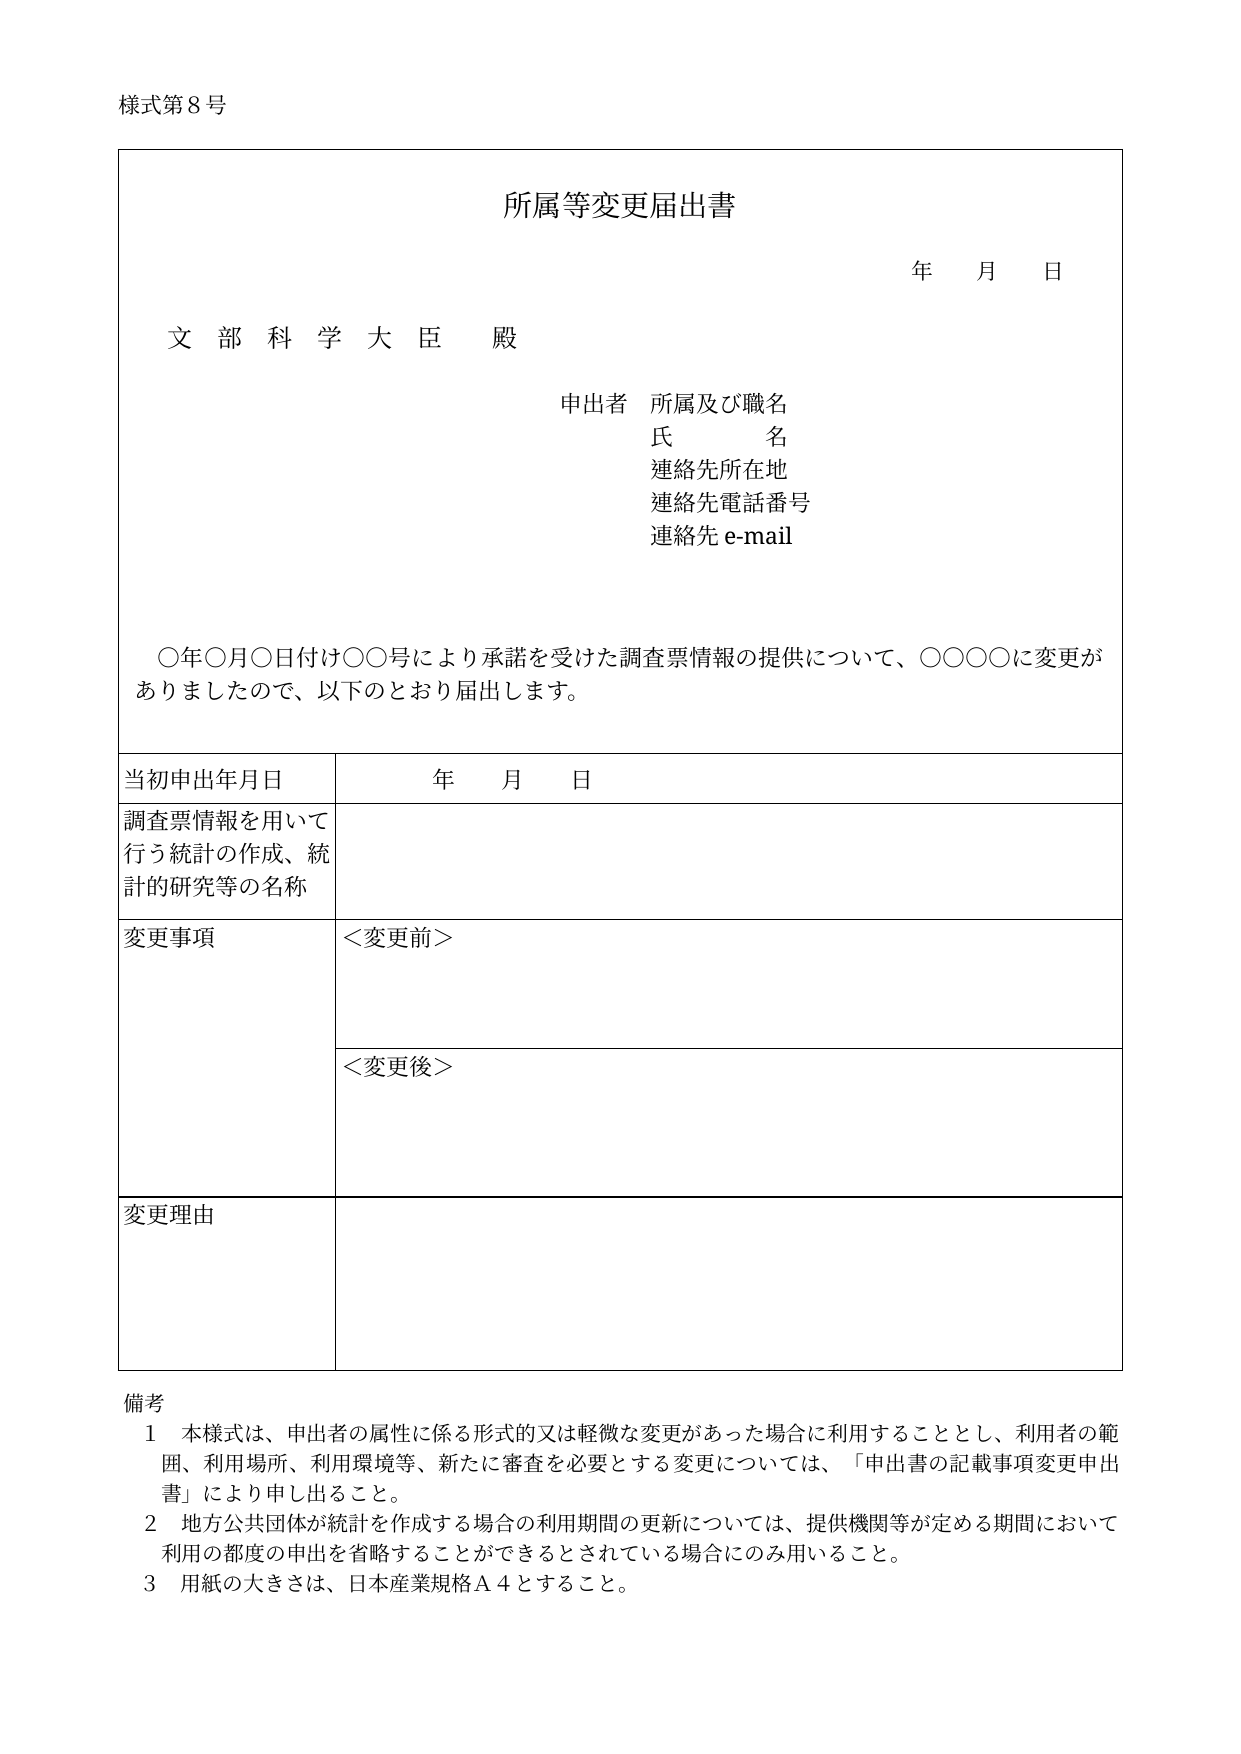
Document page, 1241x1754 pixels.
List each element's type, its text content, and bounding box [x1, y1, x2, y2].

text ２ 地方公共団体が統計を作成する場合の利用期間の更新については、提供機関等が定める期間において利用の都度の申出を省略することができるとされている場合にのみ用いること。 [140, 1507, 1122, 1567]
table_cell 当初申出年月日 [119, 754, 335, 802]
table_cell 変更事項 [119, 920, 335, 1196]
table_cell 変更理由 [119, 1198, 335, 1370]
table_cell [336, 804, 1122, 919]
table_cell 調査票情報を用いて行う統計の作成、統計的研究等の名称 [119, 804, 335, 919]
table_cell ＜変更後＞ [336, 1049, 1122, 1196]
table_cell ＜変更前＞ [336, 920, 1122, 1048]
table_cell 年 月 日 [336, 754, 1122, 802]
table_cell [336, 1198, 1122, 1370]
table_header 所属等変更届出書 年 月 日 文 部 科 学 大 臣 殿 申出者 所属及び職名 氏 名 連絡先所在地 連絡先電話番号 連絡先e-mail ○年○月○日付け○○号により承諾を受けた調査票情報の提供について、○○○○に変更がありましたので、以下のとおり届出します。 [119, 150, 1122, 753]
text 備考 [118, 1388, 1122, 1418]
text ３ 用紙の大きさは、日本産業規格Ａ４とすること。 [118, 1567, 1122, 1597]
text １ 本様式は、申出者の属性に係る形式的又は軽微な変更があった場合に利用することとし、利用者の範囲、利用場所、利用環境等、新たに審査を必要とする変更については、「申出書の記載事項変更申出書」により申し出ること。 [140, 1418, 1122, 1507]
